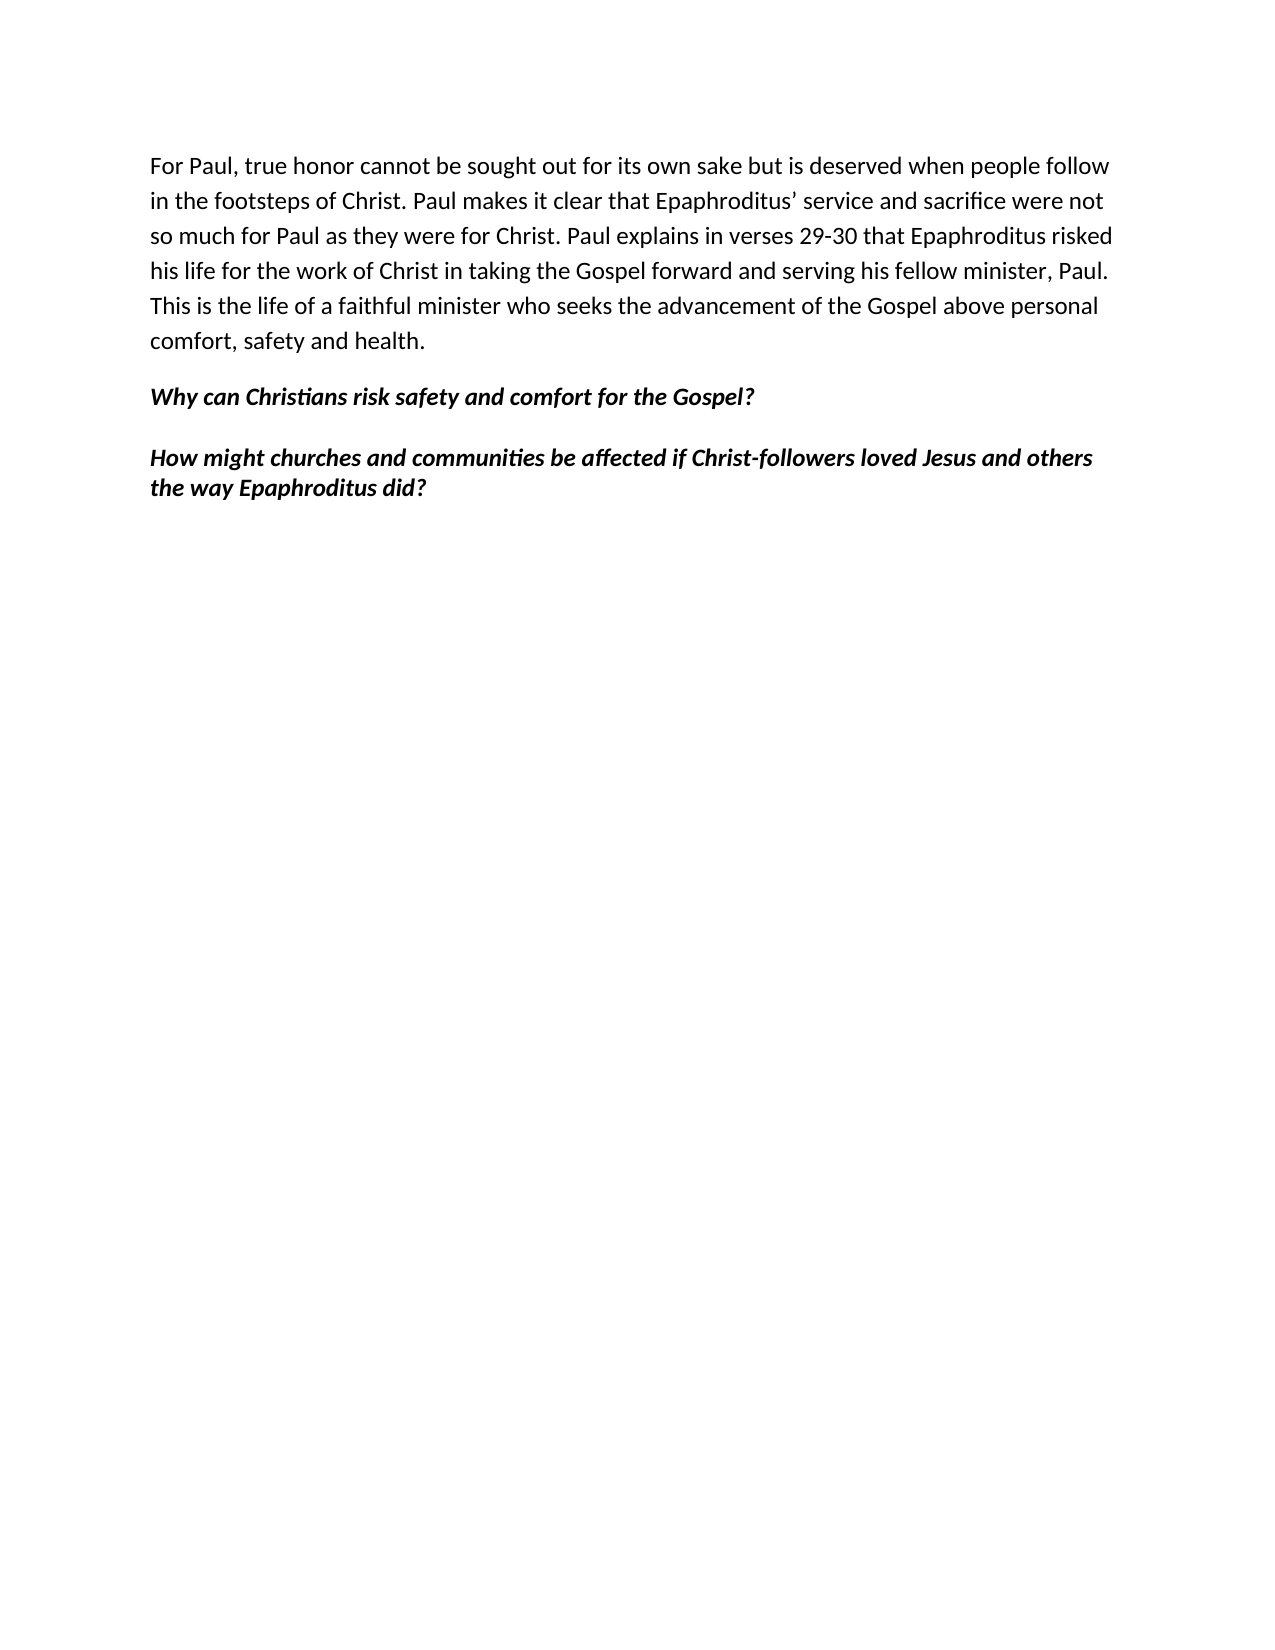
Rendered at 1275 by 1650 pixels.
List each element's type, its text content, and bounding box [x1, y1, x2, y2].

text For Paul, true honor cannot be sought out for its own sake but is deserved when people follow in the footsteps of Christ. Paul makes it clear that Epaphroditus’ service and sacrifice were not so much for Paul as they were for Christ. Paul explains in verses 29-30 that Epaphroditus risked his life for the work of Christ in taking the Gospel forward and serving his fellow minister, Paul. This is the life of a faithful minister who seeks the advancement of the Gospel above personal comfort, safety and health. [150, 150, 1125, 356]
text Why can Christians risk safety and comfort for the Gospel? [150, 381, 1125, 411]
text How might churches and communities be affected if Christ-followers loved Jesus and others the way Epaphroditus did? [150, 442, 1125, 503]
